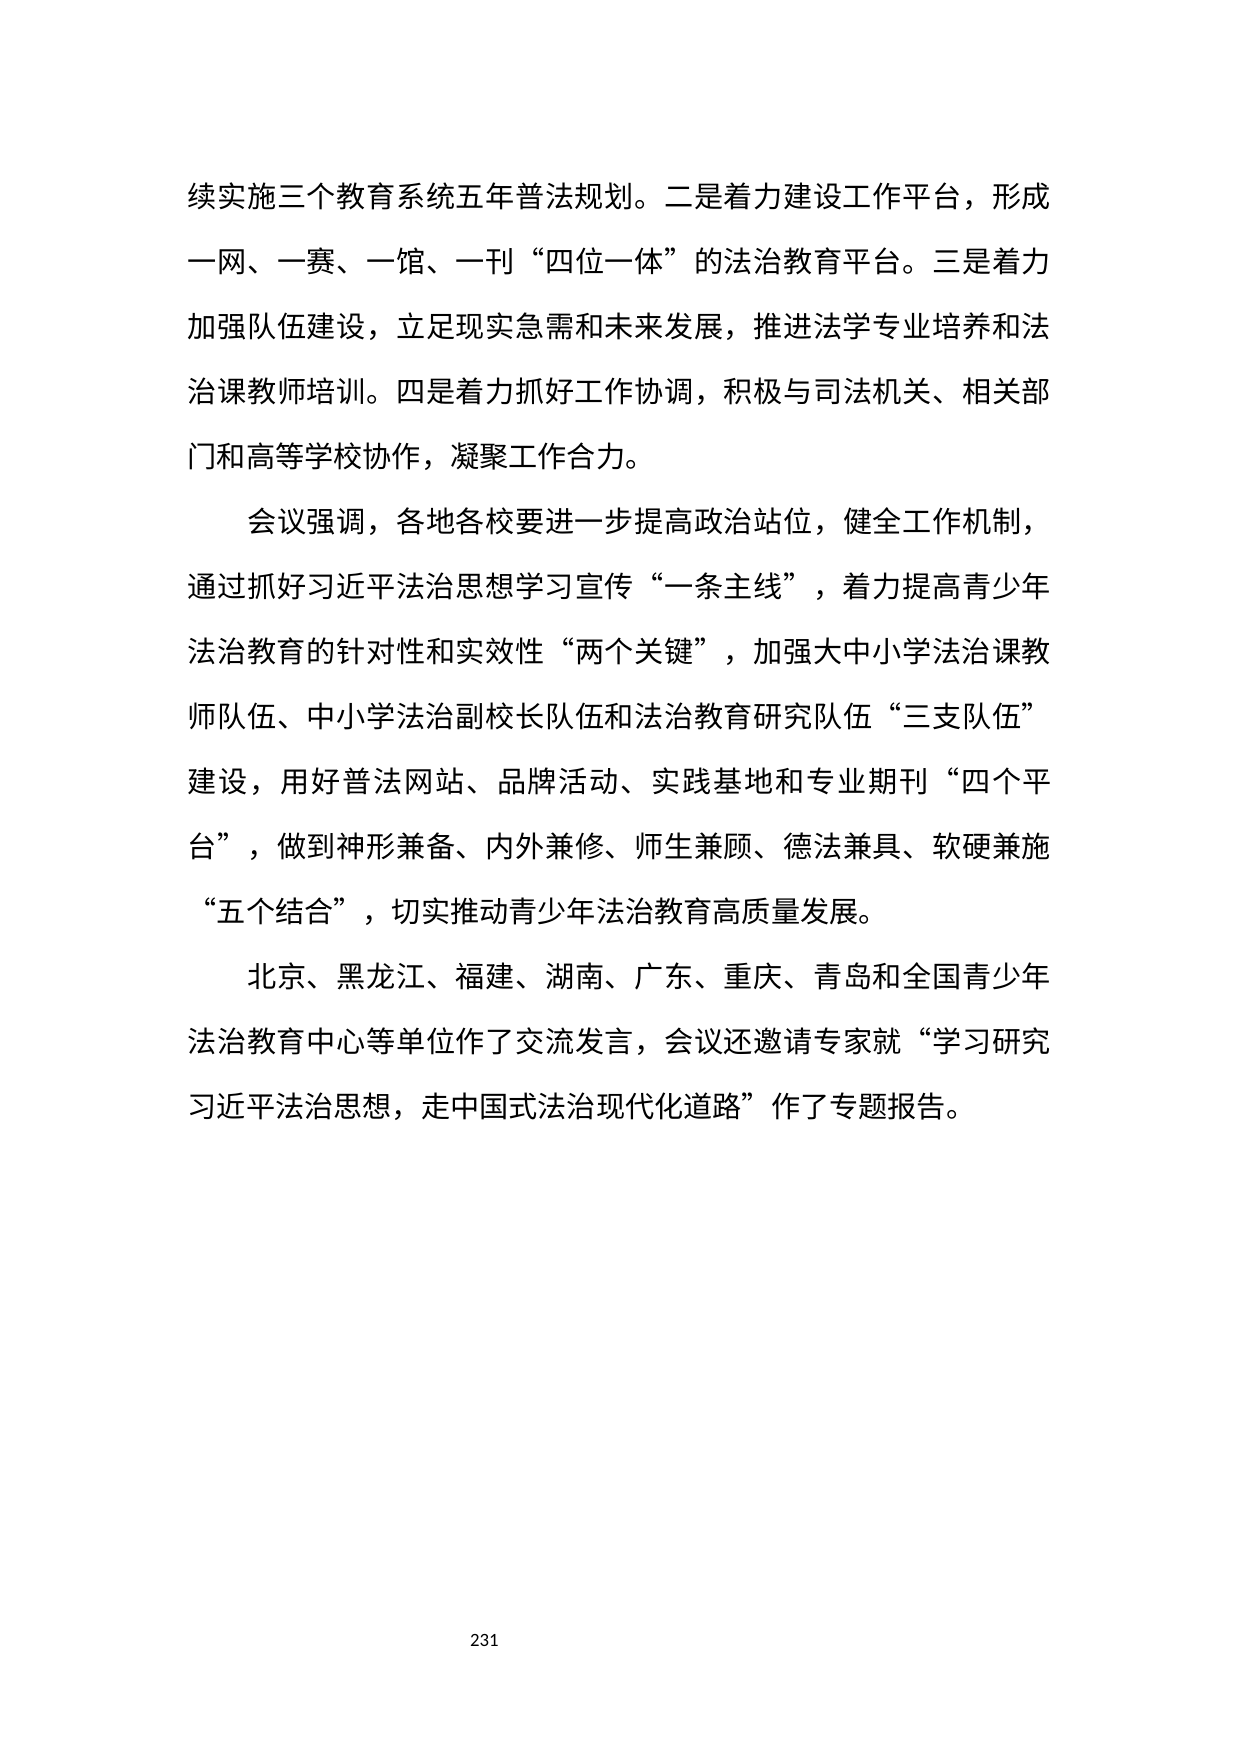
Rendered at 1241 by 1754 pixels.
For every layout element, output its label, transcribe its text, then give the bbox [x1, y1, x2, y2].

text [187, 162, 1053, 487]
text 北京、黑龙江、福建、湖南、广东、重庆、青岛和全国青少年法治教育中心等单位作了交流发言，会议还邀请专家就“学习研究习近平法治思想，走中国式法治现代化道路”作了专题报告。 [187, 942, 1053, 1137]
text 会议强调，各地各校要进一步提高政治站位，健全工作机制，通过抓好习近平法治思想学习宣传“一条主线”，着力提高青少年法治教育的针对性和实效性“两个关键”，加强大中小学法治课教师队伍、中小学法治副校长队伍和法治教育研究队伍“三支队伍”建设，用好普法网站、品牌活动、实践基地和专业期刊“四个平台”，做到神形兼备、内外兼修、师生兼顾、德法兼具、软硬兼施“五个结合”，切实推动青少年法治教育高质量发展。 [187, 487, 1053, 942]
